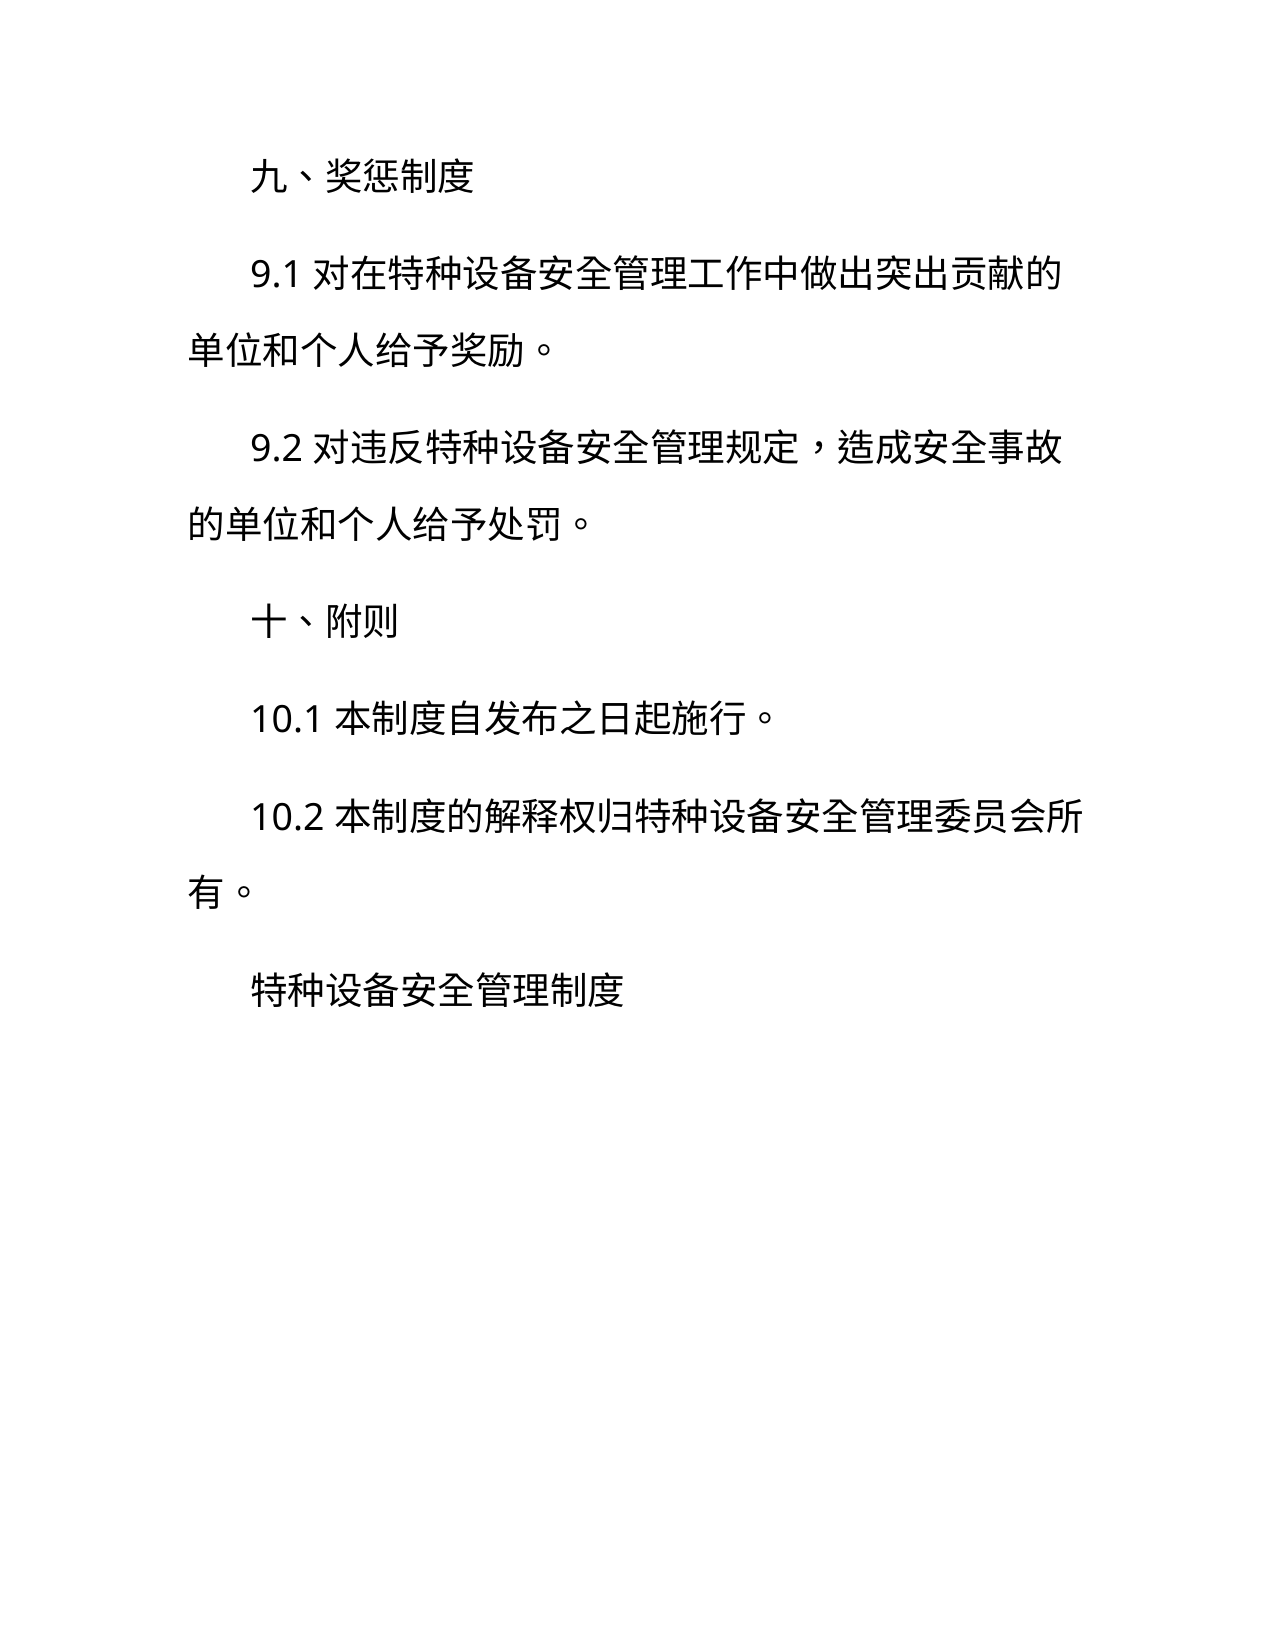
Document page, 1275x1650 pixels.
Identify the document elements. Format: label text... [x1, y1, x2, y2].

text 九、奖惩制度 [187, 150, 1087, 201]
text 十、附则 [187, 595, 1087, 646]
text 10.1 本制度自发布之日起施行。 [187, 693, 1087, 744]
text 10.2 本制度的解释权归特种设备安全管理委员会所有。 [187, 790, 1087, 918]
text 特种设备安全管理制度 [187, 964, 1087, 1015]
text 9.2 对违反特种设备安全管理规定，造成安全事故的单位和个人给予处罚。 [187, 421, 1087, 549]
text 9.1 对在特种设备安全管理工作中做出突出贡献的单位和个人给予奖励。 [187, 247, 1087, 375]
